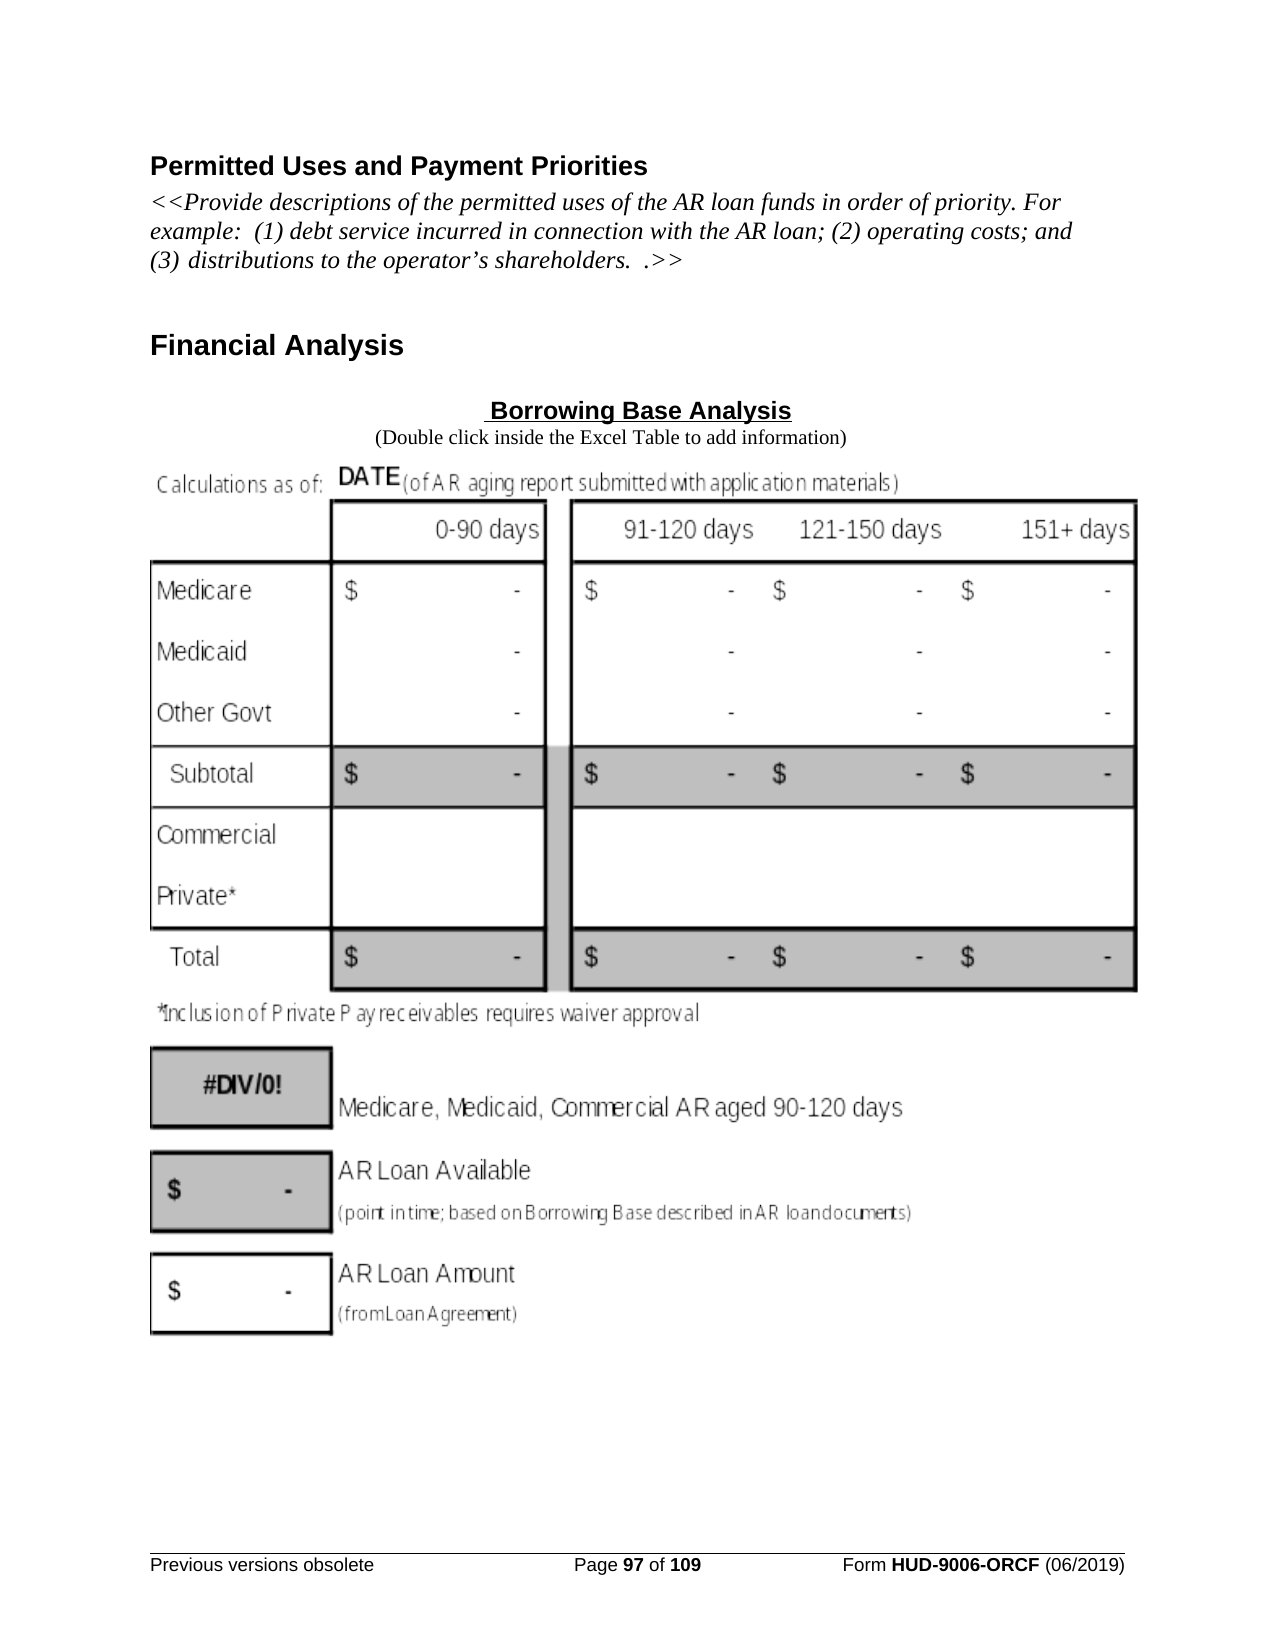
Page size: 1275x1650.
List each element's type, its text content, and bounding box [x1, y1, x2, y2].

text <<Provide descriptions of the permitted uses of the AR loan funds in order of priority. For example: (1) debt service incurred in connection with the AR loan; (2) operating costs; and (3) distributions to the operator’s shareholders. .>> [150, 187, 1125, 274]
subtitle Financial Analysis [150, 327, 1125, 361]
text (Double click inside the Excel Table to add information) [300, 425, 1125, 449]
subtitle Permitted Uses and Payment Priorities [150, 150, 1125, 181]
text Borrowing Base Analysis [150, 396, 1125, 425]
